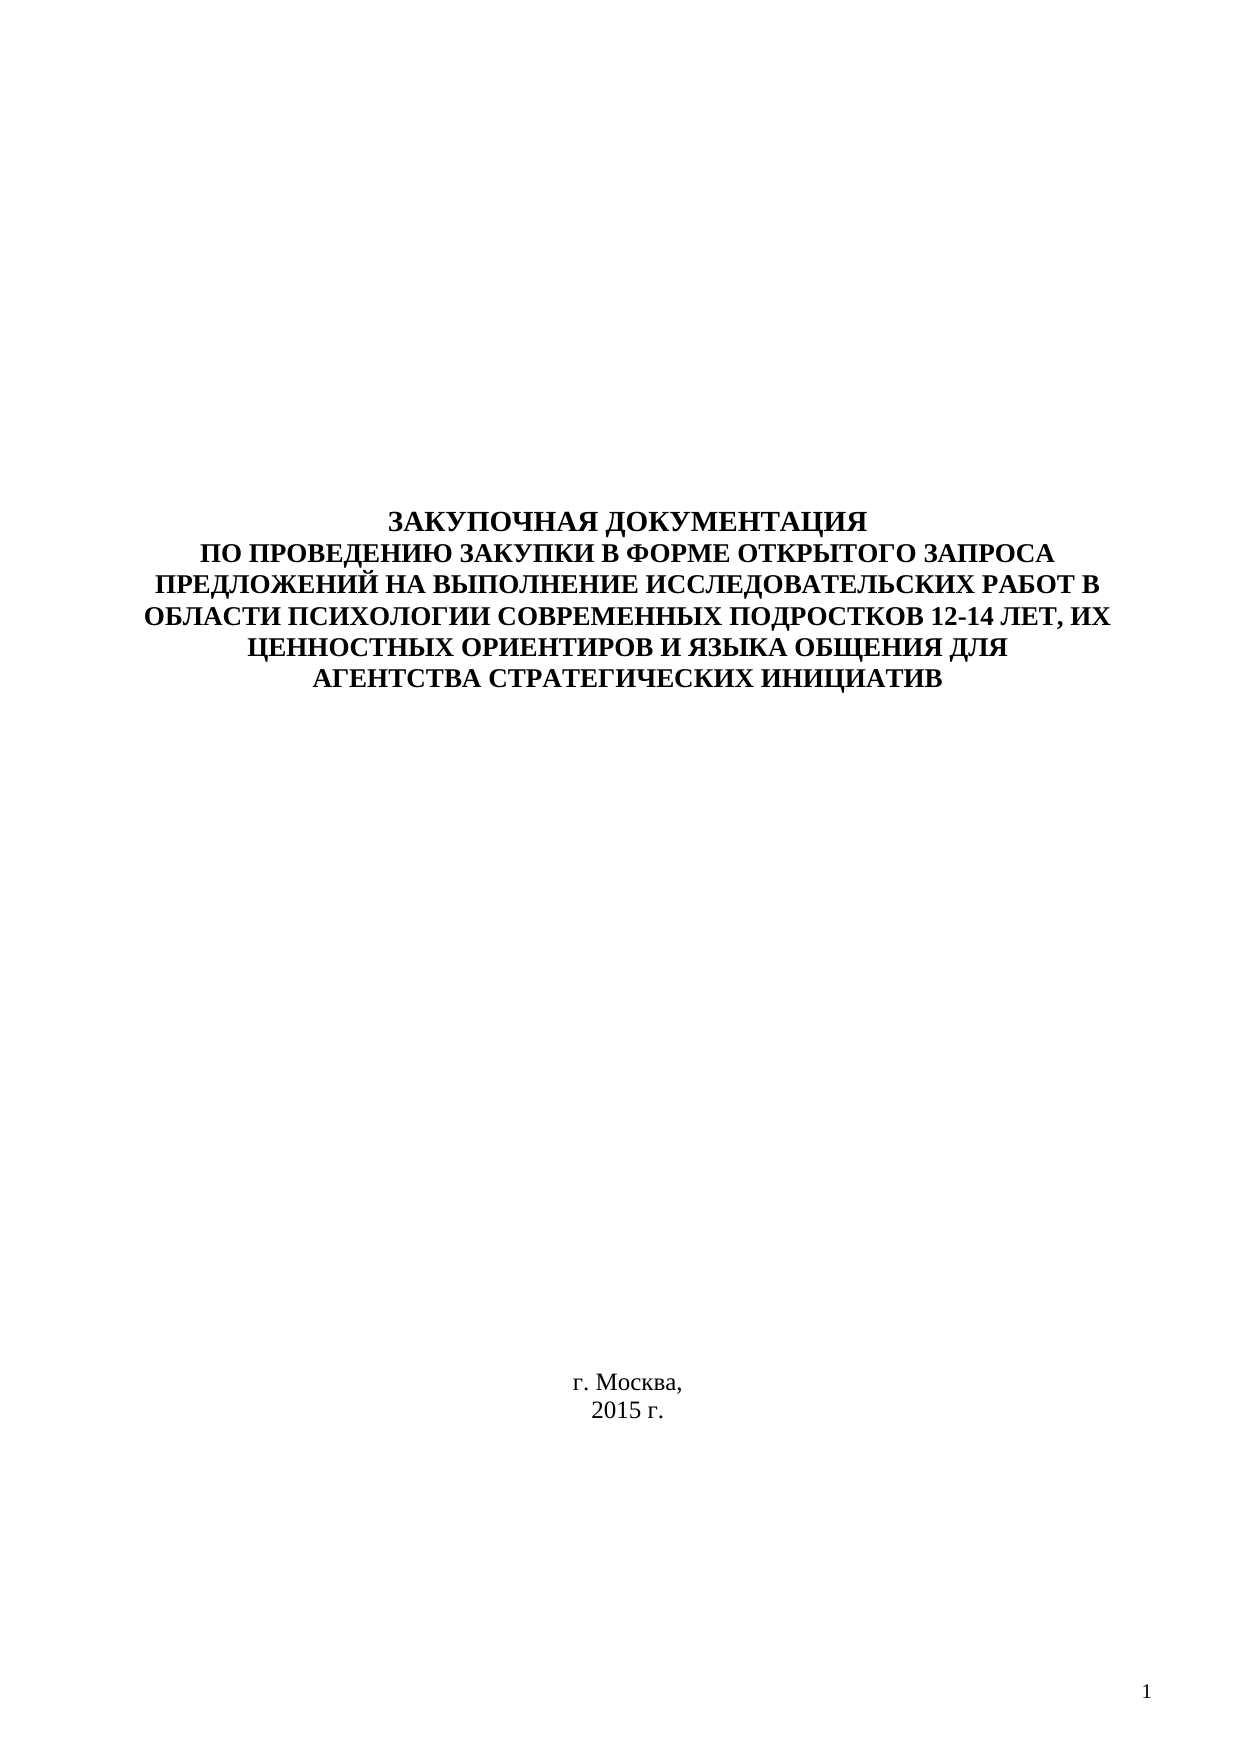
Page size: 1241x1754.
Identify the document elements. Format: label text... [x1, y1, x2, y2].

text 2015 г. [103, 1396, 1152, 1424]
text ЗАКУПОЧНАЯ ДОКУМЕНТАЦИЯ [103, 504, 1152, 537]
text г. Москва, [103, 1367, 1152, 1396]
text АГЕНТСТВА СТРАТЕГИЧЕСКИХ ИНИЦИАТИВ [103, 662, 1152, 693]
text ПО ПРОВЕДЕНИЮ ЗАКУПКИ В ФОРМЕ ОТКРЫТОГО ЗАПРОСА ПРЕДЛОЖЕНИЙ НА ВЫПОЛНЕНИЕ ИССЛЕДОВАТЕЛЬСКИХ РАБОТ В ОБЛАСТИ ПСИХОЛОГИИ СОВРЕМЕННЫХ ПОДРОСТКОВ 12-14 ЛЕТ, ИХ ЦЕННОСТНЫХ ОРИЕНТИРОВ И ЯЗЫКА ОБЩЕНИЯ ДЛЯ [103, 537, 1152, 662]
